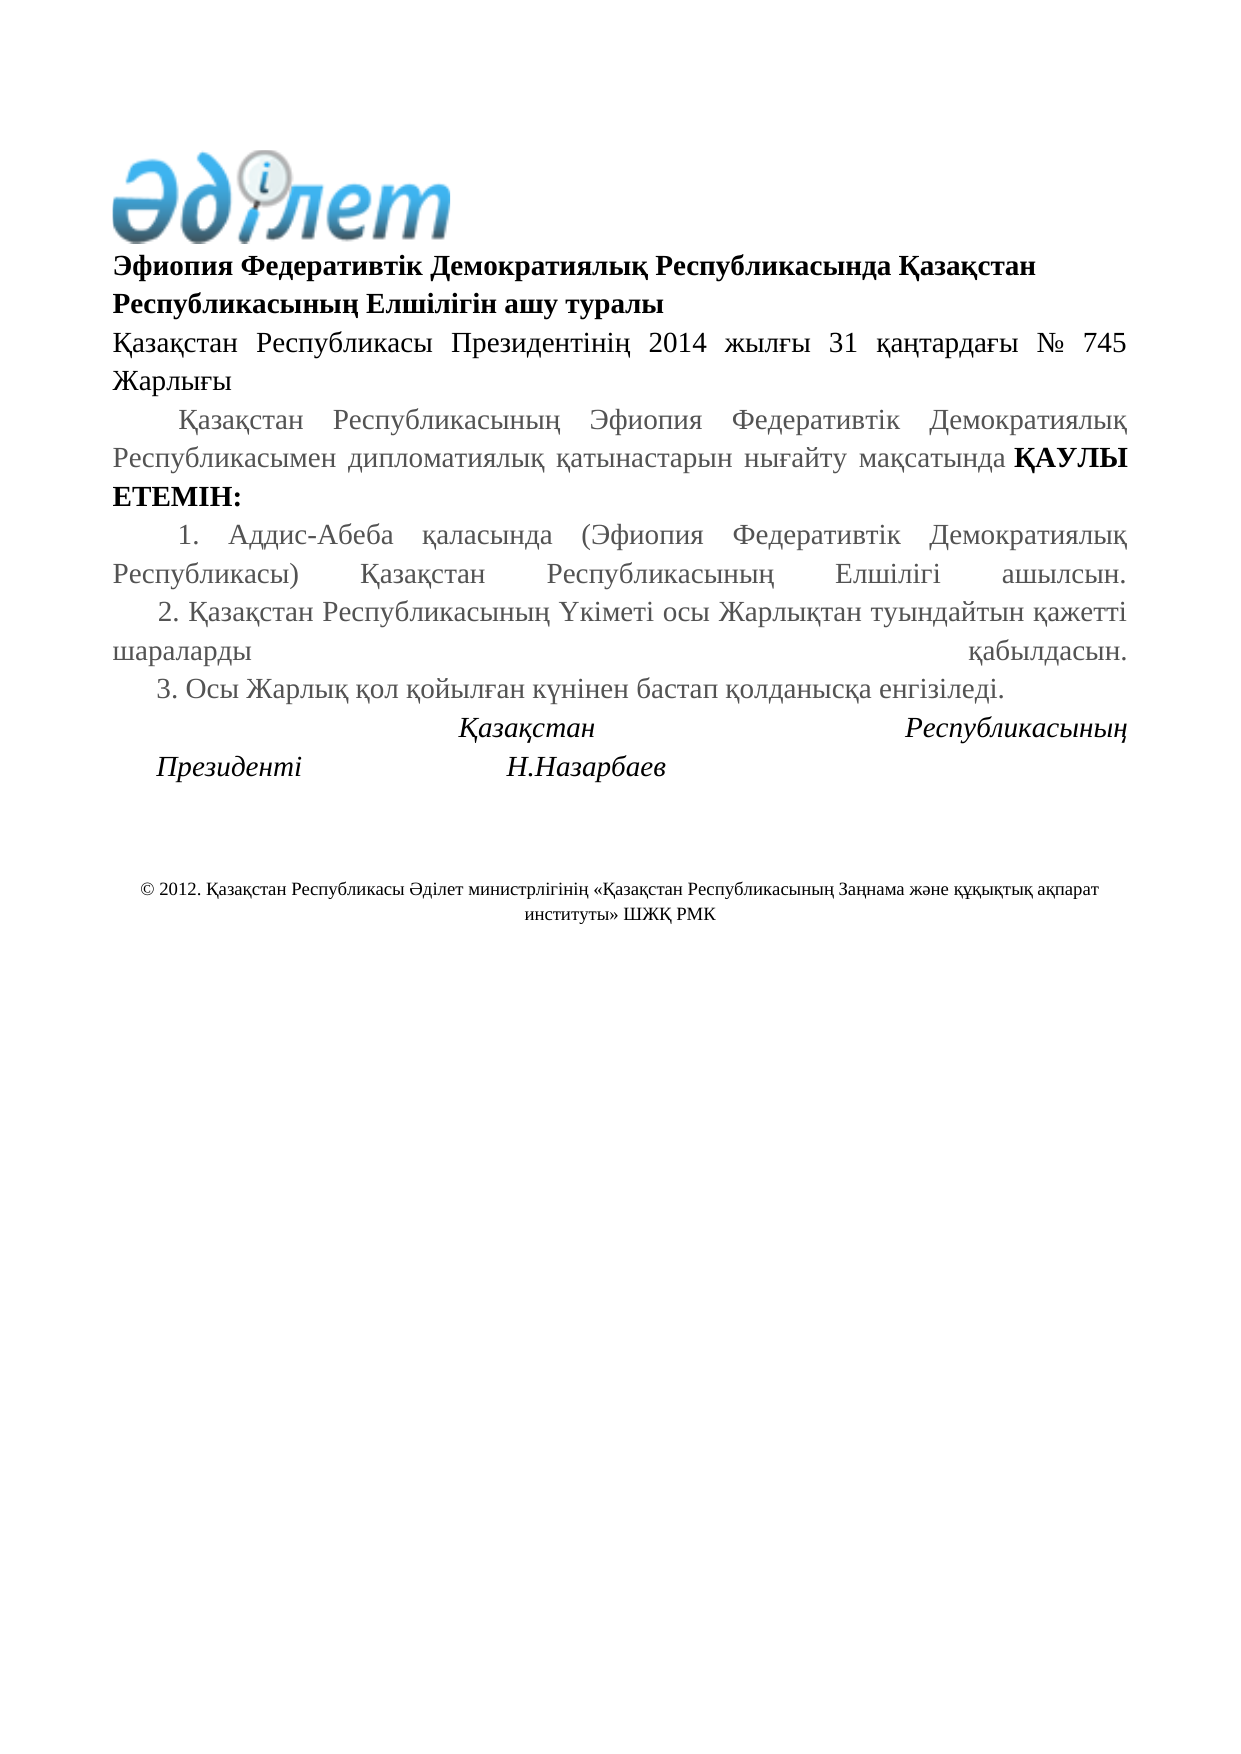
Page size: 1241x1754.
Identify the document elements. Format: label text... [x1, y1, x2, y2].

text Қазақстан Республикасы Президентінің 2014 жылғы 31 қаңтардағы № 745 Жарлығы [112, 325, 1128, 397]
picture [112, 150, 451, 244]
text Қазақстан Республикасының Эфиопия Федеративтік Демократиялық Республикасымен дипломатиялық қатынастарын нығайту мақсатында ҚАУЛЫ ЕТЕМІН: 1. Аддис-Абеба қаласында (Эфиопия Федеративтік Демократиялық Республикасы) Қазақстан Республикасының Елшілігі ашылсын. 2. Қазақстан Республикасының Үкіметі осы Жарлықтан туындайтын қажетті шараларды қабылдасын. 3. Осы Жарлық қол қойылған күнінен бастап қолданысқа енгізіледі. [112, 402, 1128, 705]
text Қазақстан Республикасының Президенті Н.Назарбаев [112, 710, 1128, 782]
text © 2012. Қазақстан Республикасы Әділет министрлігінің «Қазақстан Республикасының Заңнама және құқықтық ақпарат институты» ШЖҚ РМК [112, 878, 1128, 924]
text Эфиопия Федеративтік Демократиялық Республикасында Қазақстан Республикасының Елшілігін ашу туралы [112, 248, 1128, 320]
